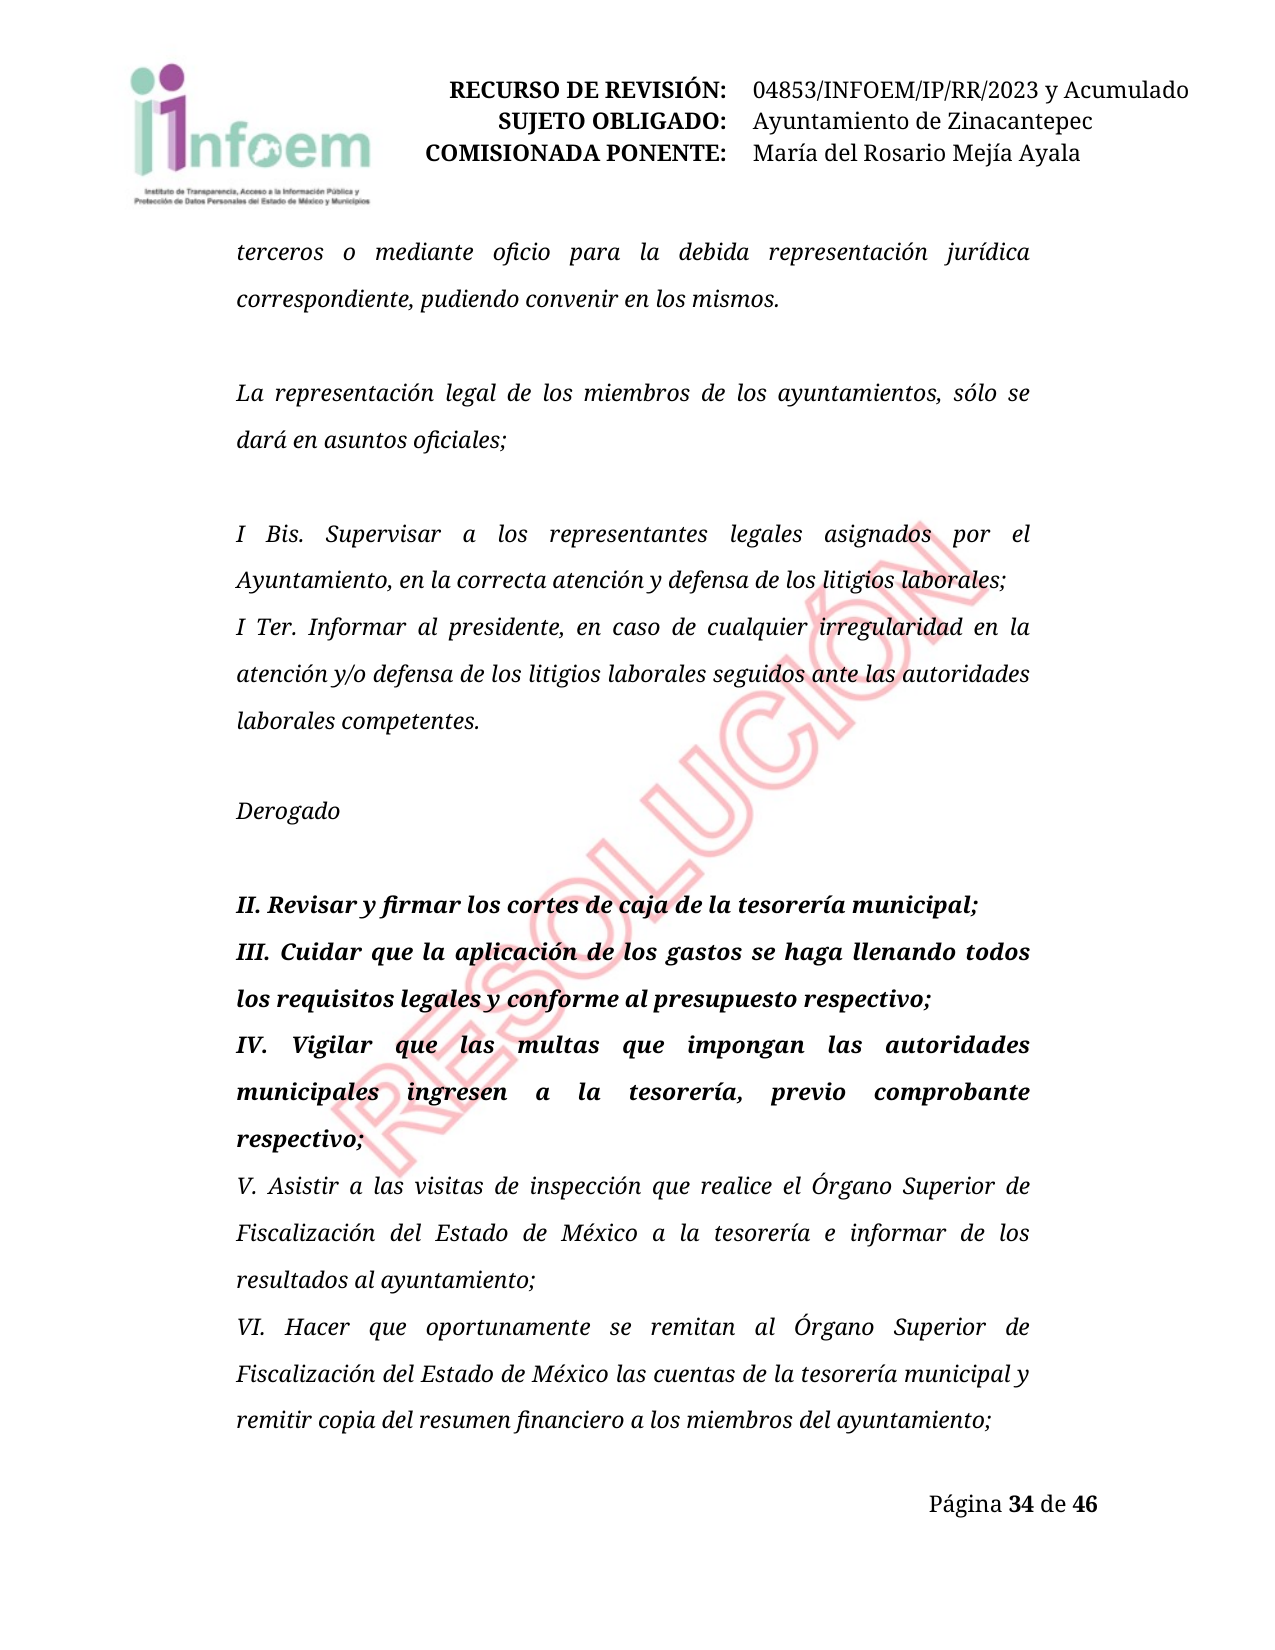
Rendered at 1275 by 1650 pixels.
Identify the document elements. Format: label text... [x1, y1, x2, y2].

list I Bis. Supervisar a los representantes legales asignados por el Ayuntamiento, en la correcta atención y defensa de los litigios laborales; [236, 517, 1034, 596]
list IV. Vigilar que las multas que impongan las autoridades municipales ingresen a la tesorería, previo comprobante respectivo; [236, 1029, 1034, 1154]
list Derogado [236, 795, 1034, 826]
list II. Revisar y firmar los cortes de caja de la tesorería municipal; [236, 889, 1034, 920]
list III. Cuidar que la aplicación de los gastos se haga llenando todos los requisitos legales y conforme al presupuesto respectivo; [236, 936, 1034, 1014]
list La representación legal de los miembros de los ayuntamientos, sólo se dará en asuntos oficiales; [236, 377, 1034, 455]
list I Ter. Informar al presidente, en caso de cualquier irregularidad en la atención y/o defensa de los litigios laborales seguidos ante las autoridades laborales competentes. [236, 611, 1034, 736]
list V. Asistir a las visitas de inspección que realice el Órgano Superior de Fiscalización del Estado de México a la tesorería e informar de los resultados al ayuntamiento; [236, 1170, 1034, 1295]
list VI. Hacer que oportunamente se remitan al Órgano Superior de Fiscalización del Estado de México las cuentas de la tesorería municipal y remitir copia del resumen financiero a los miembros del ayuntamiento; [236, 1311, 1034, 1436]
picture [12, 5, 1275, 1649]
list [236, 236, 1034, 314]
